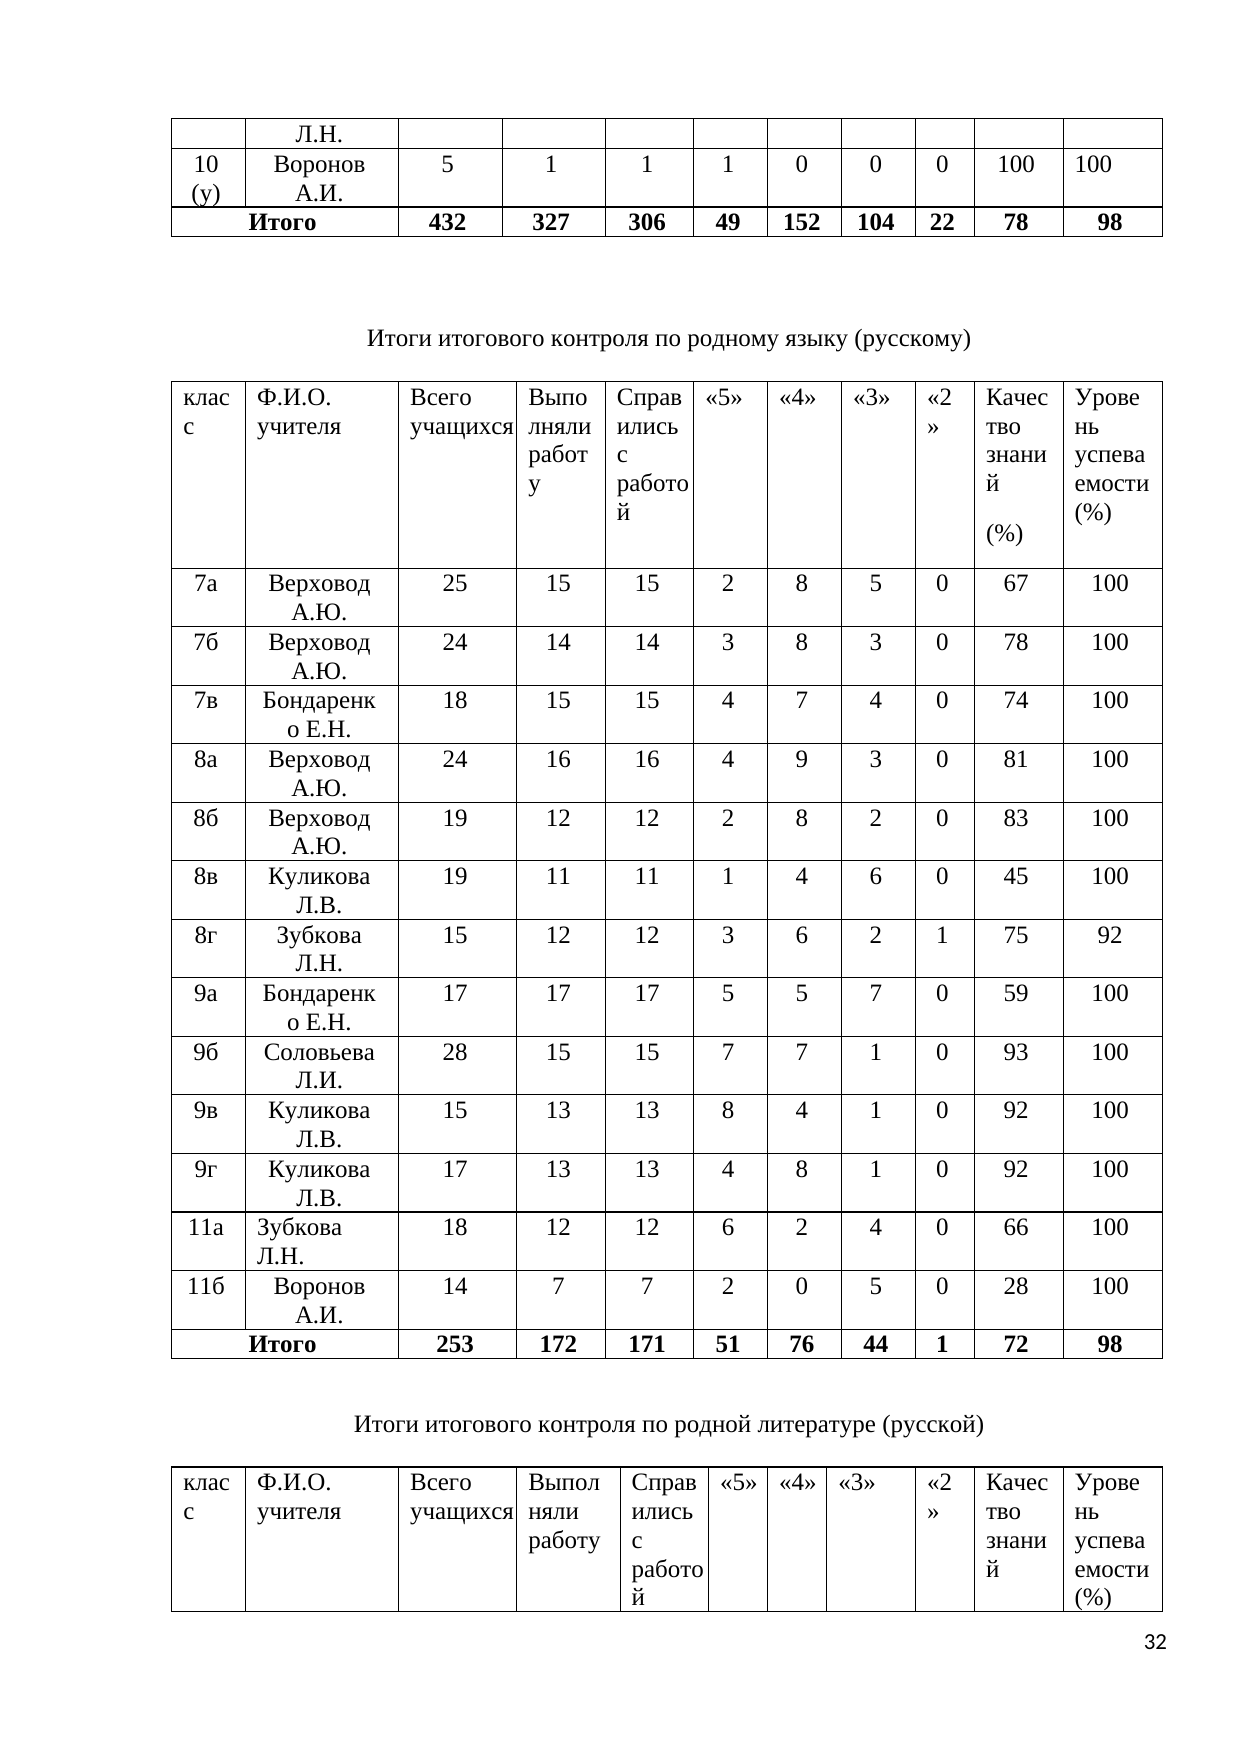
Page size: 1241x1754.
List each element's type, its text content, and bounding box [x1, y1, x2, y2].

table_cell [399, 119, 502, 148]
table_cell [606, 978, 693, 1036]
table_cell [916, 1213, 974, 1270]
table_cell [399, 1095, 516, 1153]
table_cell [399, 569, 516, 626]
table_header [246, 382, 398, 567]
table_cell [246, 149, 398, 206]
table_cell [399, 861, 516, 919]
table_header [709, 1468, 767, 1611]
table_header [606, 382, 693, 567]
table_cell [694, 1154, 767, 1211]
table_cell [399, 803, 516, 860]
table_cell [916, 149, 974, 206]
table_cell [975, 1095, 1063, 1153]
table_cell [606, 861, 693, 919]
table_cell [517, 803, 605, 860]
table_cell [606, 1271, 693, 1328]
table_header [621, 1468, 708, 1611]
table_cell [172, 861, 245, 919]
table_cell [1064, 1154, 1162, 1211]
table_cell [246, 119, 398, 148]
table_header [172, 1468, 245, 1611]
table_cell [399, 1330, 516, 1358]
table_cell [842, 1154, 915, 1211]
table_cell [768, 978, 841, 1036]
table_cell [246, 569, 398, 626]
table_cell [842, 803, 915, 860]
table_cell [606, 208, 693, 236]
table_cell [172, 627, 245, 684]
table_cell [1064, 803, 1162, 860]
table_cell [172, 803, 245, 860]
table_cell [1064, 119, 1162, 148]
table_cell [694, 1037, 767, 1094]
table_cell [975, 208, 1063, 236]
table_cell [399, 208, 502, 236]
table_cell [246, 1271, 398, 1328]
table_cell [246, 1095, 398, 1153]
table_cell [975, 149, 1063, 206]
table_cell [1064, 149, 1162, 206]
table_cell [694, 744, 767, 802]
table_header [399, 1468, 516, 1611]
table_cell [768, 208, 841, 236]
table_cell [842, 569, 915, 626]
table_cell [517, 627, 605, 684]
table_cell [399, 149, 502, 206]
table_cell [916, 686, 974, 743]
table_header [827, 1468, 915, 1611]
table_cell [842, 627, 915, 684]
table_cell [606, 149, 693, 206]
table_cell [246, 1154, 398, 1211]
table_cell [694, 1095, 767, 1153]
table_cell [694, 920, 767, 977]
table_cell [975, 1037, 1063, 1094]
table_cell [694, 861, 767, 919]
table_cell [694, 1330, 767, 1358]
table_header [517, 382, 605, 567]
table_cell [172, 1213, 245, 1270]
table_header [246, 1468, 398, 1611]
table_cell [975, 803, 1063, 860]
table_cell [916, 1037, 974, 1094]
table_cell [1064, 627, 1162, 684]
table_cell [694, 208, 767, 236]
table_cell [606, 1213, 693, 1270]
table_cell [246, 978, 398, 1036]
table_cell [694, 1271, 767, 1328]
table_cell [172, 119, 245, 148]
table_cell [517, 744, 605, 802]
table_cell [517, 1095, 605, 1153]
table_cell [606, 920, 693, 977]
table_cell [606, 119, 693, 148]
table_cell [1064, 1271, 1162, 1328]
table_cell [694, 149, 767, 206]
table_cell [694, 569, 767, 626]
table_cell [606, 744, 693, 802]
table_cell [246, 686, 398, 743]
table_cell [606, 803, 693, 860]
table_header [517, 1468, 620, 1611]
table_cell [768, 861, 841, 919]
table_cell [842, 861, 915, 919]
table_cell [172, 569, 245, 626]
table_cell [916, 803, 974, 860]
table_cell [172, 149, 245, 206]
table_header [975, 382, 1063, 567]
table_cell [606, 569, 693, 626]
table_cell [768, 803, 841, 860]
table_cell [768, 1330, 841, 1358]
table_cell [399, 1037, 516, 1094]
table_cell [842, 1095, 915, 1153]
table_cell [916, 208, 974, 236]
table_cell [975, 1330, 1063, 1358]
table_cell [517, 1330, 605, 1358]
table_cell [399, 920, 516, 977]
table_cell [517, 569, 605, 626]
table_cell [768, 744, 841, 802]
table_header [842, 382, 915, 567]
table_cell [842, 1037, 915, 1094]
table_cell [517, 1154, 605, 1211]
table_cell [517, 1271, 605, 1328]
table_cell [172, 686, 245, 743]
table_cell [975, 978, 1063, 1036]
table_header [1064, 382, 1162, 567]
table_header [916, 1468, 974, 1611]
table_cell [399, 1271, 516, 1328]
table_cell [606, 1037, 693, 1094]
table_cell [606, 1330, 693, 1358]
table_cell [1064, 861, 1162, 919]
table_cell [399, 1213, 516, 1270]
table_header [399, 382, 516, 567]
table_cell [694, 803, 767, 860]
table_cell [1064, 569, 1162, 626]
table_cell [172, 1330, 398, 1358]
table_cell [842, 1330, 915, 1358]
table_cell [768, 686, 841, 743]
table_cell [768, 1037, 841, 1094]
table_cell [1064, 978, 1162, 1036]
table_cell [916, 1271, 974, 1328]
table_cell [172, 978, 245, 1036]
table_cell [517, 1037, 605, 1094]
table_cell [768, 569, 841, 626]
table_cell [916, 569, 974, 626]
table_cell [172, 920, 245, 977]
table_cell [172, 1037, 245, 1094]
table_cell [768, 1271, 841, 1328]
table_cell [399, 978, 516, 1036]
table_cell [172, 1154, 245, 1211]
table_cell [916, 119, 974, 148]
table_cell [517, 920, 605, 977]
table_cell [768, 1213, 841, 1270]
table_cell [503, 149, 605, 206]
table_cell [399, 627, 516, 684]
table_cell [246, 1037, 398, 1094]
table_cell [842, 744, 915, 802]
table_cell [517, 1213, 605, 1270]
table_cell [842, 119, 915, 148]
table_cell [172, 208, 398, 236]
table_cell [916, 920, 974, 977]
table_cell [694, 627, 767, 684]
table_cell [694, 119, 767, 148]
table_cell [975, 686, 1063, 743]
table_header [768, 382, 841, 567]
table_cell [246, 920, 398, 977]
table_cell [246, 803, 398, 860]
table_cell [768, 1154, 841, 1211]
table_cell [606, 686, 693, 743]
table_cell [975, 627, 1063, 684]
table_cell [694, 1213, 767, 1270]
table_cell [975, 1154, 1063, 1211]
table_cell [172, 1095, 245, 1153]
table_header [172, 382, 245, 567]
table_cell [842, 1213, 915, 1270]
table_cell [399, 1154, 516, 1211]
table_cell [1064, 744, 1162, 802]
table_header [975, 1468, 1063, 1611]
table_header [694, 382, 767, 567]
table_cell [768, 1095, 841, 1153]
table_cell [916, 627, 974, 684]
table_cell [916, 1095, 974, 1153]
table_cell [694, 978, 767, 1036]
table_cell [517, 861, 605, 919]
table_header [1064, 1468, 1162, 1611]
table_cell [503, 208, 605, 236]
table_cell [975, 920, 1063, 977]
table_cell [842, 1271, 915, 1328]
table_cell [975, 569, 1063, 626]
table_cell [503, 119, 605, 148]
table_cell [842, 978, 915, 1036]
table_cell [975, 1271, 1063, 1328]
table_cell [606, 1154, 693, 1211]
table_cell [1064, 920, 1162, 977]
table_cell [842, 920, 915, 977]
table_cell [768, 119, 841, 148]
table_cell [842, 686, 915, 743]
text Итоги итогового контроля по родному языку (русскому) [177, 323, 1161, 352]
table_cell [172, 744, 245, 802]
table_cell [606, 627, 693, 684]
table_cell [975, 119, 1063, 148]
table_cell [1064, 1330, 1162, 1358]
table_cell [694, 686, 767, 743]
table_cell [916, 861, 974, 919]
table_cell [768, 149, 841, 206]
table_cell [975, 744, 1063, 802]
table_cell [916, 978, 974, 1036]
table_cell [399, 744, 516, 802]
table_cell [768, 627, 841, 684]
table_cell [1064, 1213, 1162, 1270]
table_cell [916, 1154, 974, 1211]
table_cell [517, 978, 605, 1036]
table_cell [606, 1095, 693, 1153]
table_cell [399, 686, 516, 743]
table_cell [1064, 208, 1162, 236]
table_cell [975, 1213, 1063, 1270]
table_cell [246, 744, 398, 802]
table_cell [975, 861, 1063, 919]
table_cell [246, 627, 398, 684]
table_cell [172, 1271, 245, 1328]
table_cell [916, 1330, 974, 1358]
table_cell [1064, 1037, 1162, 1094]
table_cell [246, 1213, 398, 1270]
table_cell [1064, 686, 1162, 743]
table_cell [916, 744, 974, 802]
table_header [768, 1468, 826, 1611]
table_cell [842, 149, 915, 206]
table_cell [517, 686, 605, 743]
text Итоги итогового контроля по родной литературе (русской) [177, 1409, 1161, 1438]
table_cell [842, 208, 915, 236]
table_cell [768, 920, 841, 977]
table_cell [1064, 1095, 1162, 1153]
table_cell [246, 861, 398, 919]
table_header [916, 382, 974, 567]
